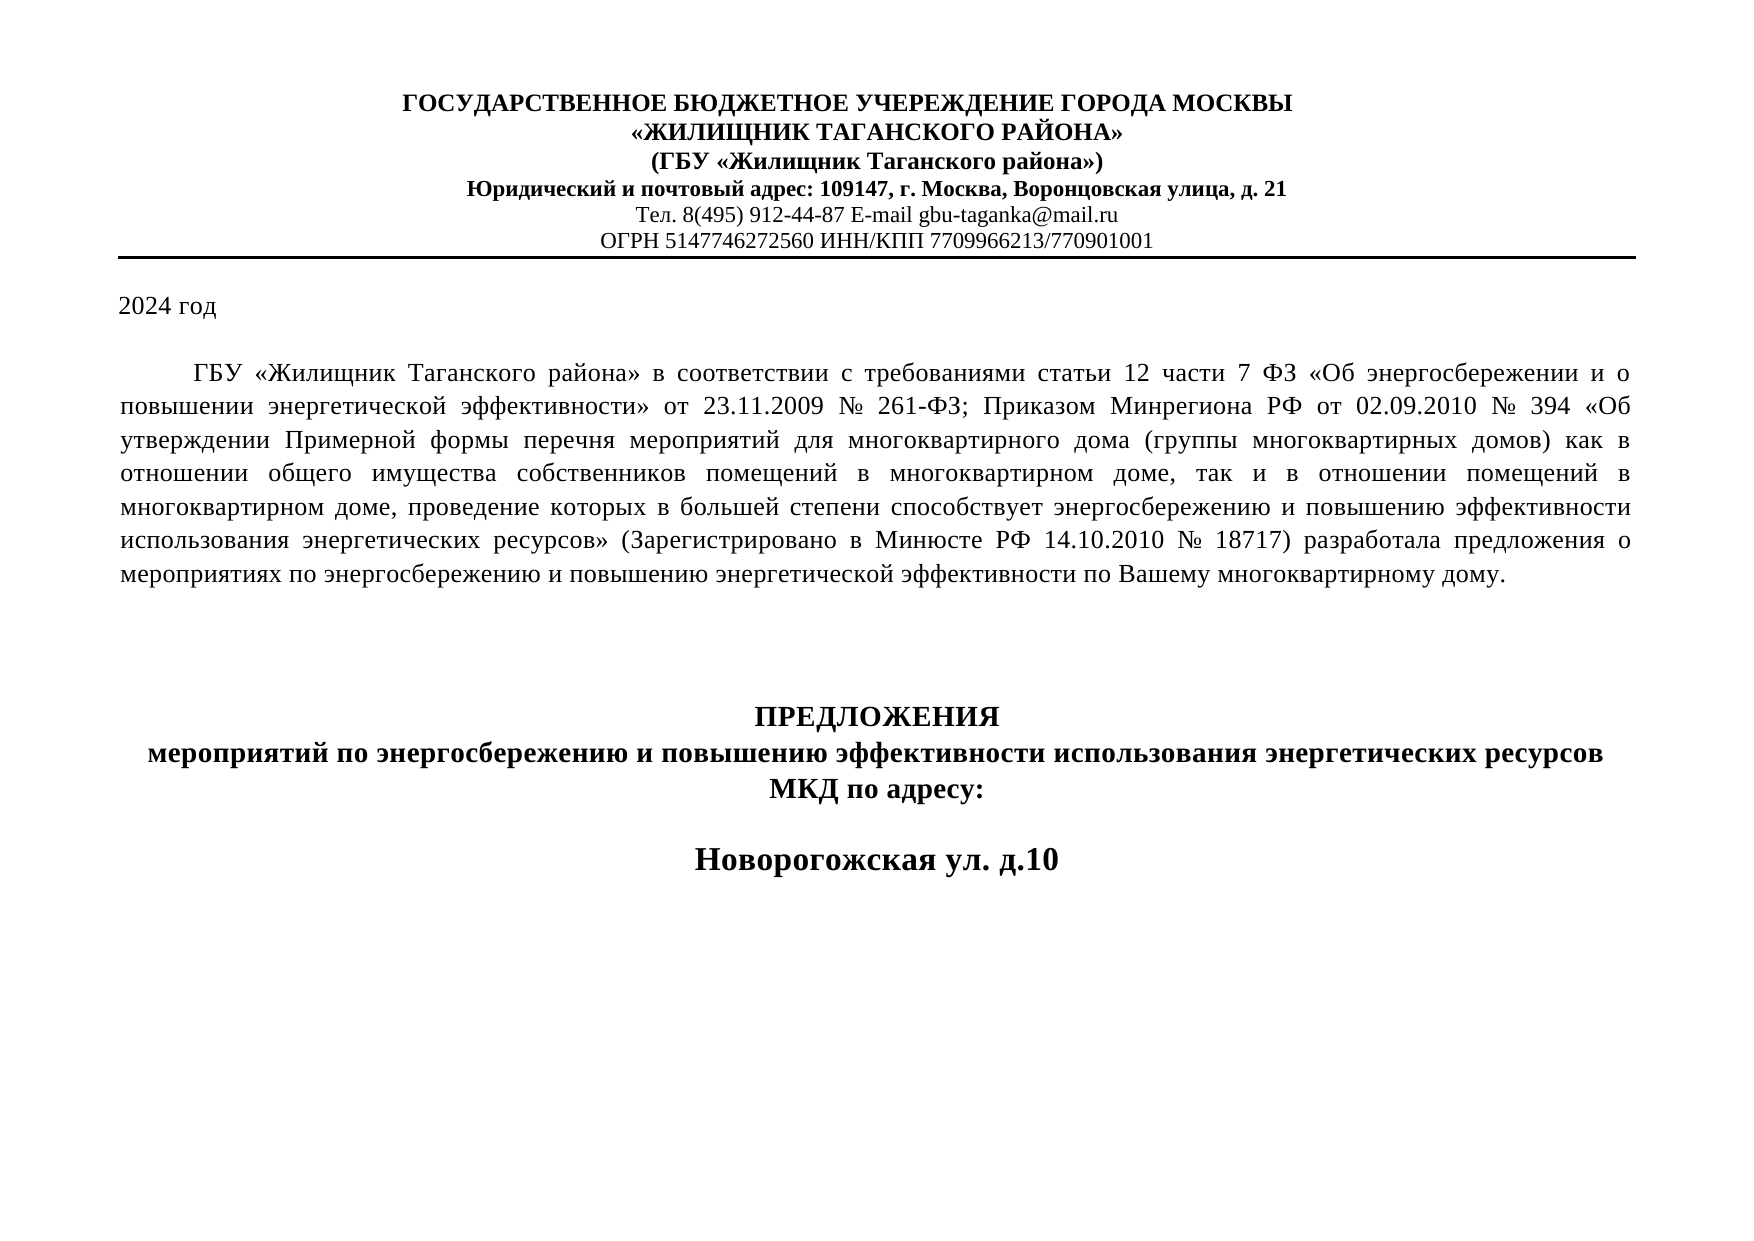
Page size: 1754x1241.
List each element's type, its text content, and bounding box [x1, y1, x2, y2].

text ГОСУДАРСТВЕННОЕ БЮДЖЕТНОЕ УЧЕРЕЖДЕНИЕ ГОРОДА МОСКВЫ [59, 88, 1636, 117]
text 2024 год [118, 287, 1634, 321]
text Тел. 8(495) 912-44-87 E-mail gbu-taganka@mail.ru [118, 201, 1636, 227]
text Новорогожская ул. д.10 [118, 842, 1636, 878]
text (ГБУ «Жилищник Таганского района») [118, 146, 1636, 175]
text ГБУ «Жилищник Таганского района» в соответствии с требованиями статьи 12 части 7 ФЗ «Об энергосбережении и о повышении энергетической эффективности» от 23.11.2009 № 261-ФЗ; Приказом Минрегиона РФ от 02.09.2010 № 394 «Об утверждении Примерной формы перечня мероприятий для многоквартирного дома (группы многоквартирных домов) как в отношении общего имущества собственников помещений в многоквартирном доме, так и в отношении помещений в многоквартирном доме, проведение которых в большей степени способствует энергосбережению и повышению эффективности использования энергетических ресурсов» (Зарегистрировано в Минюсте РФ 14.10.2010 № 18717) разработала предложения о мероприятиях по энергосбережению и повышению энергетической эффективности по Вашему многоквартирному дому. [120, 354, 1634, 589]
text Юридический и почтовый адрес: 109147, г. Москва, Воронцовская улица, д. 21 [118, 175, 1636, 201]
text мероприятий по энергосбережению и повышению эффективности использования энергетических ресурсов МКД по адресу: [118, 733, 1636, 806]
text «ЖИЛИЩНИК ТАГАНСКОГО РАЙОНА» [118, 117, 1636, 146]
text ПРЕДЛОЖЕНИЯ [118, 697, 1636, 733]
text ОГРН 5147746272560 ИНН/КПП 7709966213/770901001 [118, 227, 1636, 256]
